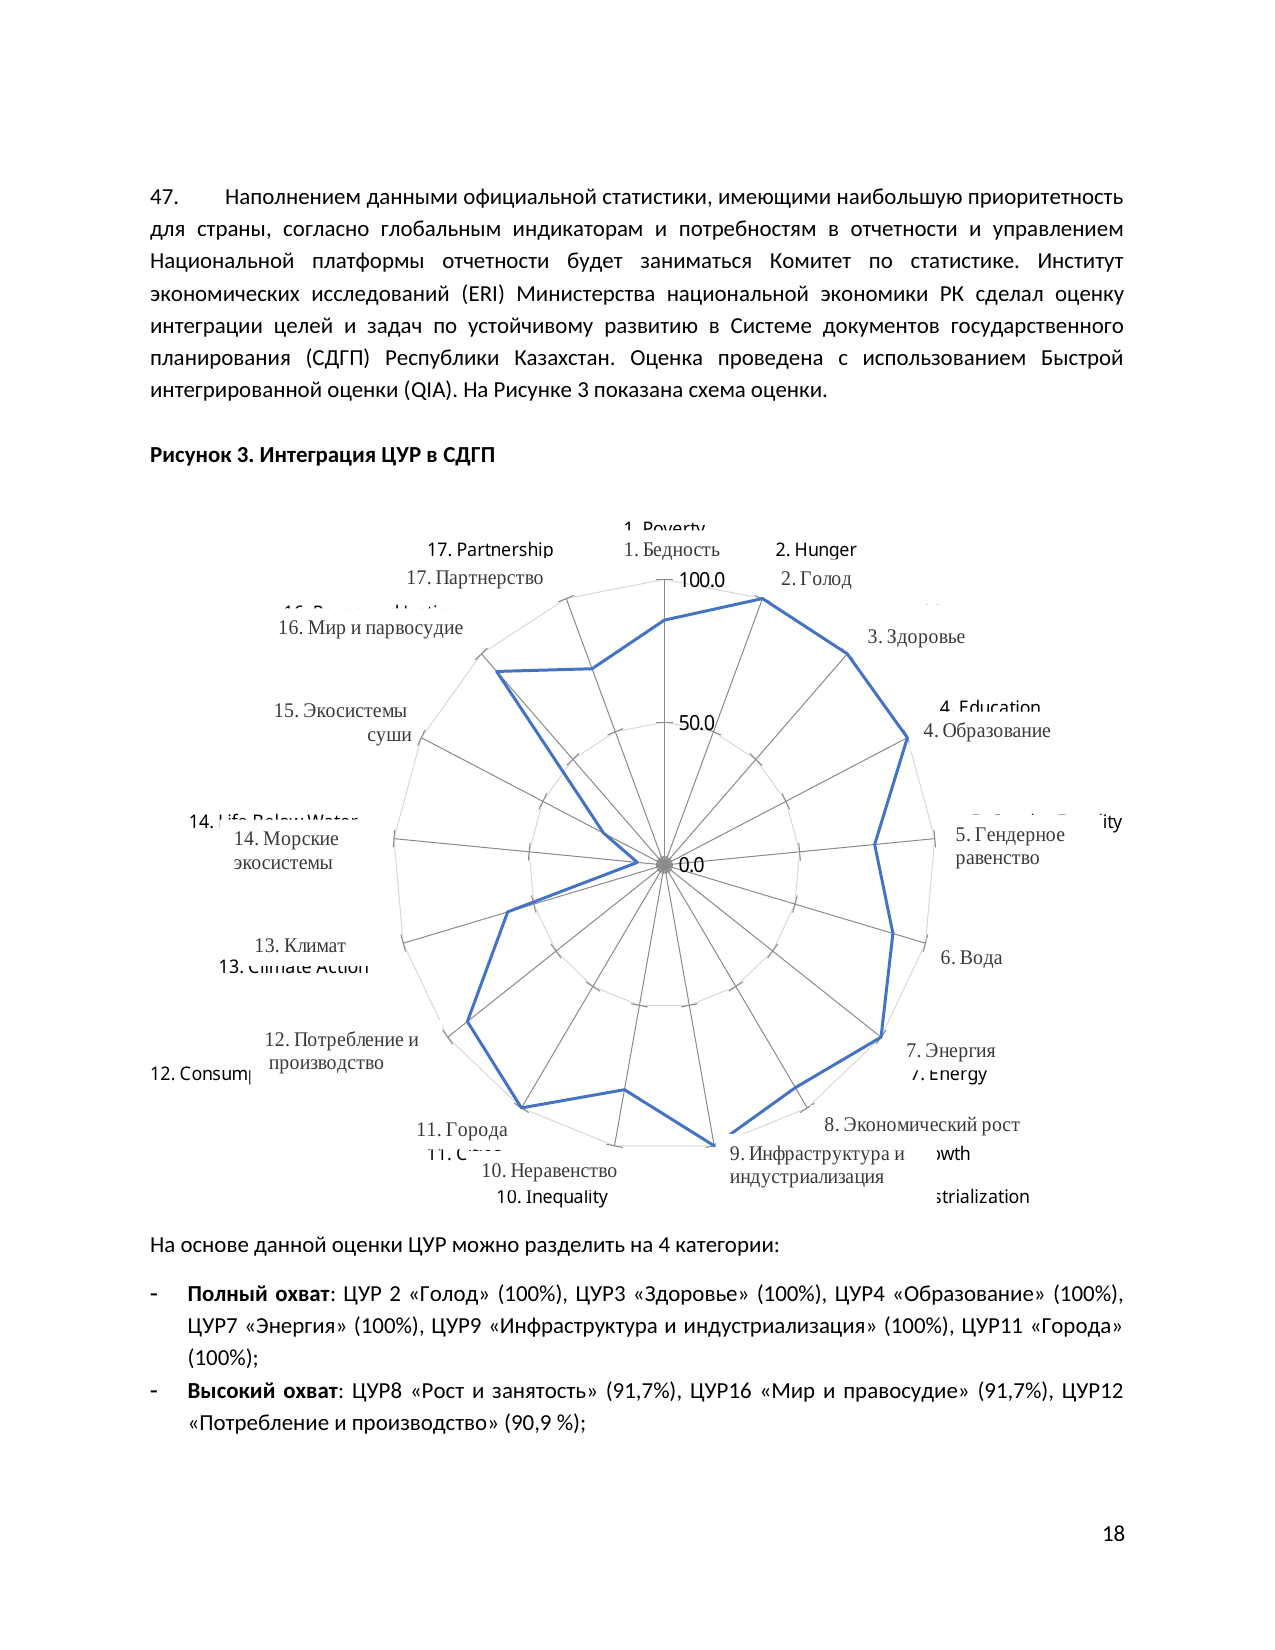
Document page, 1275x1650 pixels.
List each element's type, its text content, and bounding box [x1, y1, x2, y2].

list Наполнением данными официальной статистики, имеющими наибольшую приоритетность для страны, согласно глобальным индикаторам и потребностям в отчетности и управлением Национальной платформы отчетности будет заниматься Комитет по статистике. Институт экономических исследований (ERI) Министерства национальной экономики РК сделал оценку интеграции целей и задач по устойчивому развитию в Системе документов государственного планирования (СДГП) Республики Казахстан. Оценка проведена с использованием Быстрой интегрированной оценки (QIA). На Рисунке 3 показана схема оценки. [150, 182, 1125, 403]
list На основе данной оценки ЦУР можно разделить на 4 категории: [150, 1230, 1125, 1258]
list Рисунок 3. Интеграция ЦУР в СДГП [150, 440, 1125, 468]
list Высокий охват: ЦУР8 «Рост и занятость» (91,7%), ЦУР16 «Мир и правосудие» (91,7%), ЦУР12 «Потребление и производство» (90,9 %); [150, 1376, 1125, 1436]
list Полный охват: ЦУР 2 «Голод» (100%), ЦУР3 «Здоровье» (100%), ЦУР4 «Образование» (100%), ЦУР7 «Энергия» (100%), ЦУР9 «Инфраструктура и индустриализация» (100%), ЦУР11 «Города» (100%); [150, 1279, 1125, 1372]
